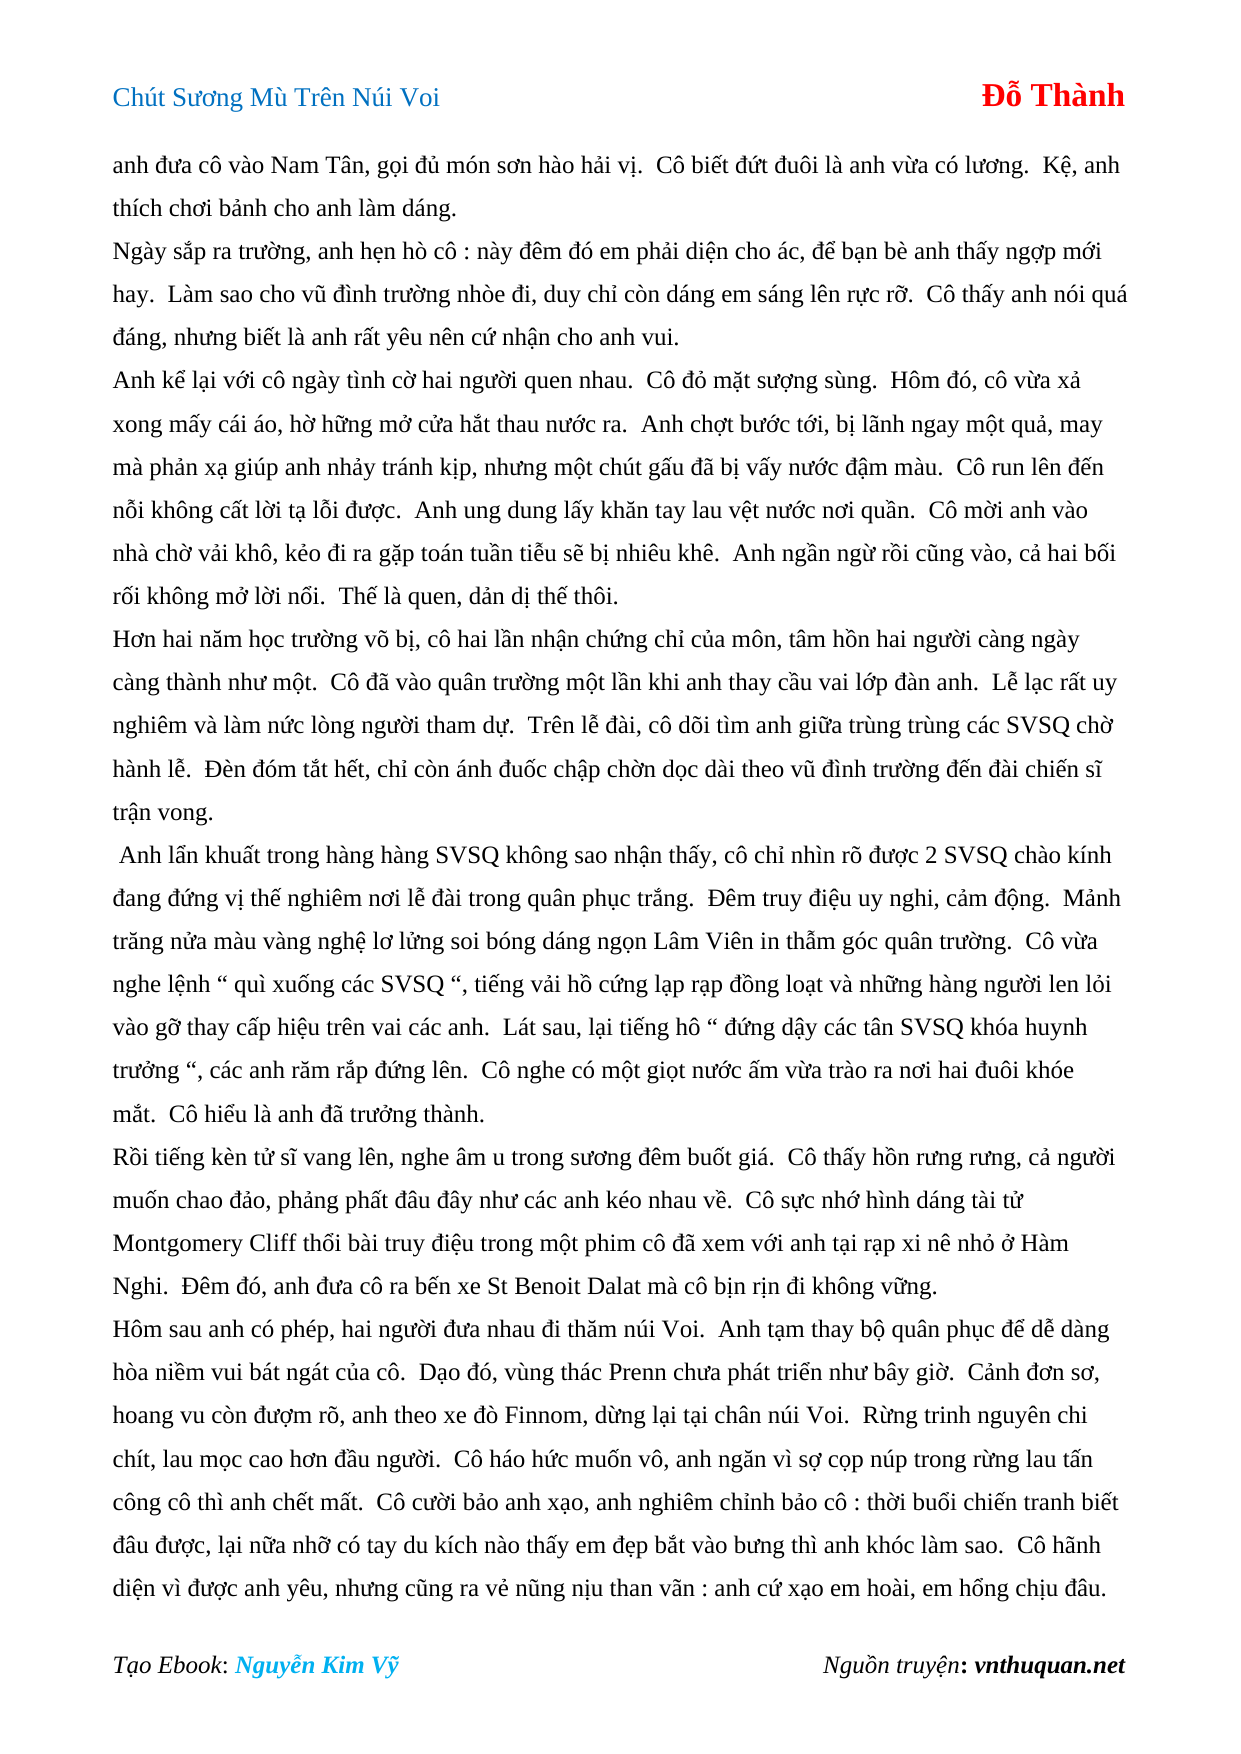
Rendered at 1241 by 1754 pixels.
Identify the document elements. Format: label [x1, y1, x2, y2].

text [112, 150, 1128, 1602]
